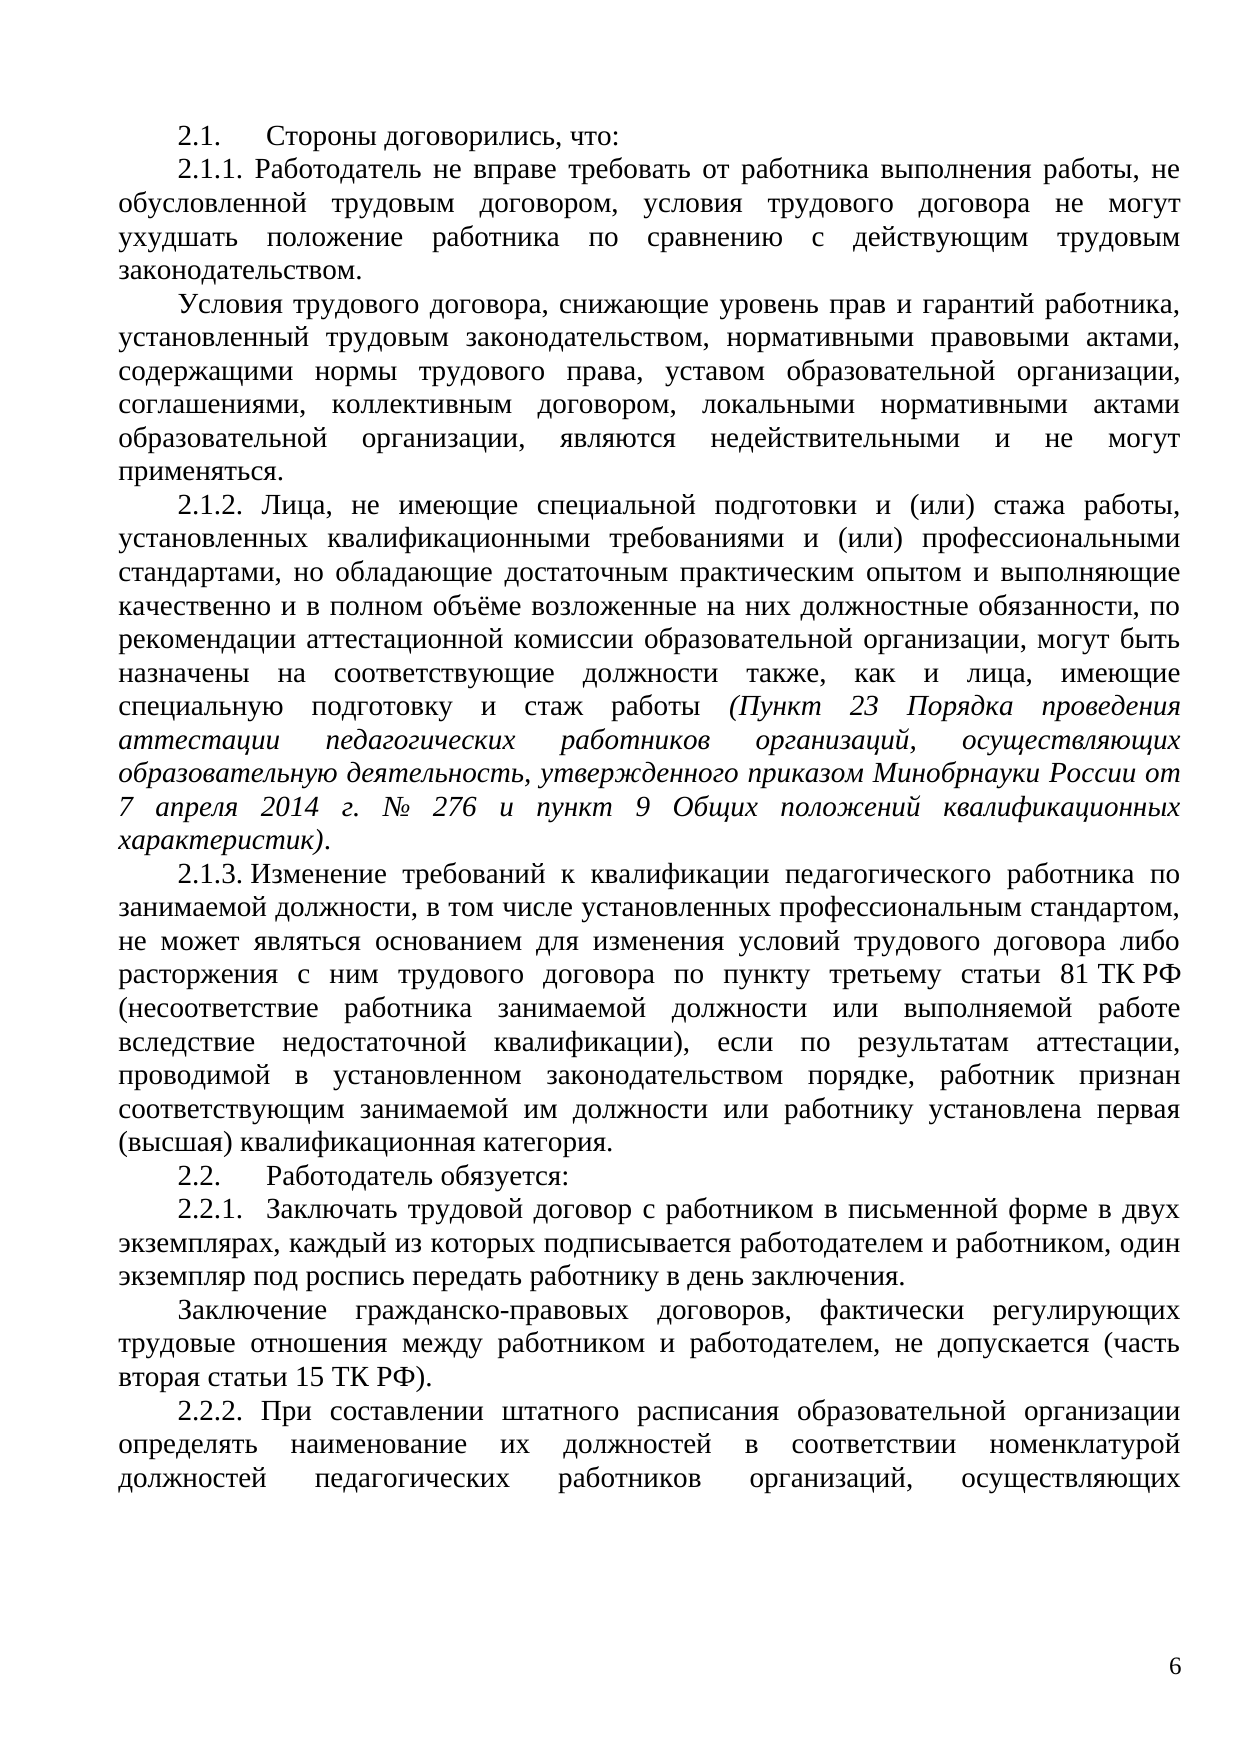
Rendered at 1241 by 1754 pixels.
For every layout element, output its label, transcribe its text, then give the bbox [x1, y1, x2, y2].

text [118, 1393, 1181, 1493]
text Условия трудового договора, снижающие уровень прав и гарантий работника, установленный трудовым законодательством, нормативными правовыми актами, содержащими нормы трудового права, уставом образовательной организации, соглашениями, коллективным договором, локальными нормативными актами образовательной организации, являются недействительными и не могут применяться. [118, 286, 1181, 487]
text 2.1.3. Изменение требований к квалификации педагогического работника по занимаемой должности, в том числе установленных профессиональным стандартом, не может являться основанием для изменения условий трудового договора либо расторжения с ним трудового договора по пункту третьему статьи 81 ТК РФ (несоответствие работника занимаемой должности или выполняемой работе вследствие недостаточной квалификации), если по результатам аттестации, проводимой в установленном законодательством порядке, работник признан соответствующим занимаемой им должности или работнику установлена первая (высшая) квалификационная категория. [118, 856, 1181, 1158]
text Заключение гражданско-правовых договоров, фактически регулирующих трудовые отношения между работником и работодателем, не допускается (часть вторая статьи 15 ТК РФ). [118, 1292, 1181, 1393]
text 2.1.1. Работодатель не вправе требовать от работника выполнения работы, не обусловленной трудовым договором, условия трудового договора не могут ухудшать положение работника по сравнению с действующим трудовым законодательством. [118, 152, 1181, 286]
text 2.2. Работодатель обязуется: [118, 1158, 1181, 1191]
text 2.2.1. Заключать трудовой договор с работником в письменной форме в двух экземплярах, каждый из которых подписывается работодателем и работником, один экземпляр под роспись передать работнику в день заключения. [118, 1191, 1181, 1292]
text 2.1.2. Лица, не имеющие специальной подготовки и (или) стажа работы, установленных квалификационными требованиями и (или) профессиональными стандартами, но обладающие достаточным практическим опытом и выполняющие качественно и в полном объёме возложенные на них должностные обязанности, по рекомендации аттестационной комиссии образовательной организации, могут быть назначены на соответствующие должности также, как и лица, имеющие специальную подготовку и стаж работы (Пункт 23 Порядка проведения аттестации педагогических работников организаций, осуществляющих образовательную деятельность, утвержденного приказом Минобрнауки России от 7 апреля 2014 г. № 276 и пункт 9 Общих положений квалификационных характеристик). [118, 487, 1181, 856]
text 2.1. Стороны договорились, что: [118, 118, 1181, 152]
